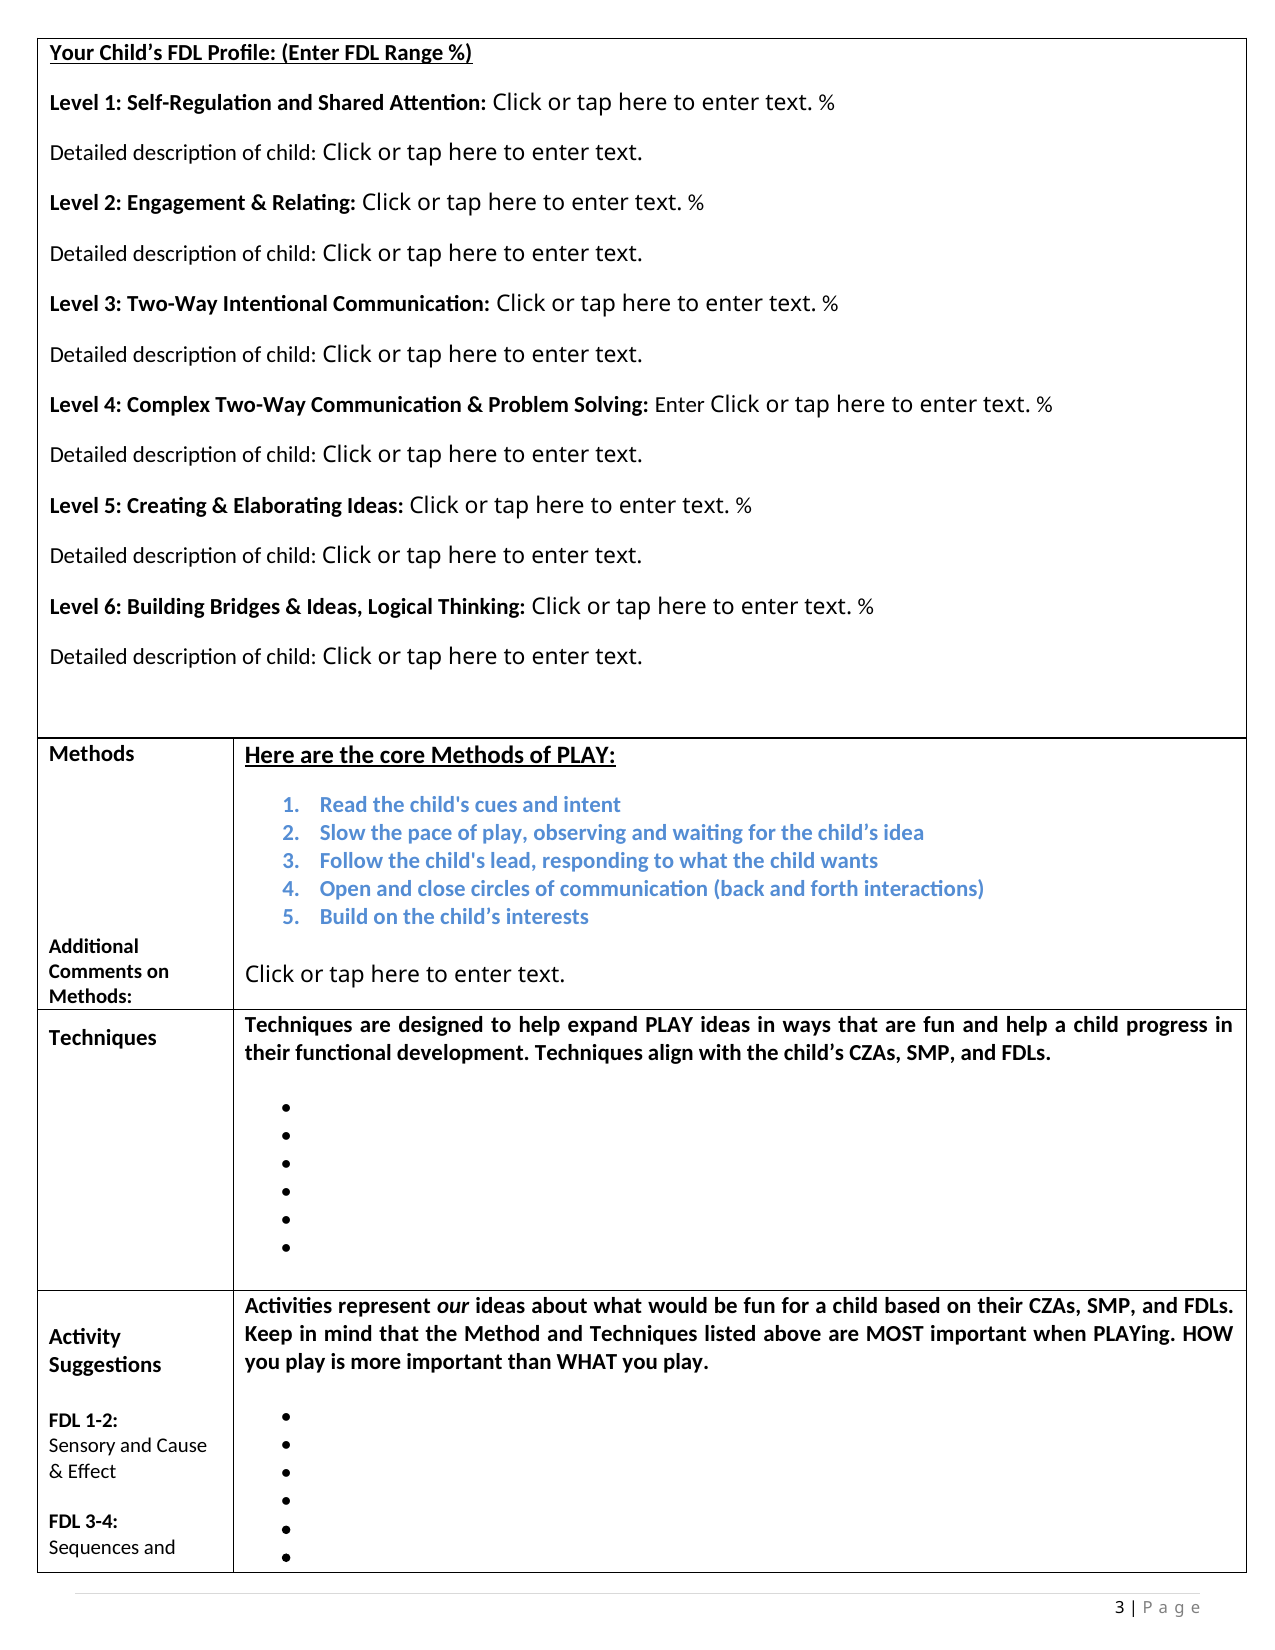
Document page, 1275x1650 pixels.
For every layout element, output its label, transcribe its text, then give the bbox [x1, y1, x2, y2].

table_cell Techniques [38, 1010, 233, 1290]
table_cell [234, 1291, 1246, 1572]
table_cell Techniques are designed to help expand PLAY ideas in ways that are fun and help a child progress in their functional development. Techniques align with the child’s CZAs, SMP, and FDLs. [234, 1010, 1246, 1290]
table_header Here are the core Methods of PLAY: Read the child's cues and intent Slow the pace of play, observing and waiting for the child’s idea Follow the child's lead, responding to what the child wants Open and close circles of communication (back and forth interactions) Build on the child’s interests [234, 739, 1246, 1009]
table_header Methods Additional Comments on Methods: [38, 739, 233, 1009]
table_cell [38, 1291, 233, 1572]
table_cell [38, 39, 1246, 737]
